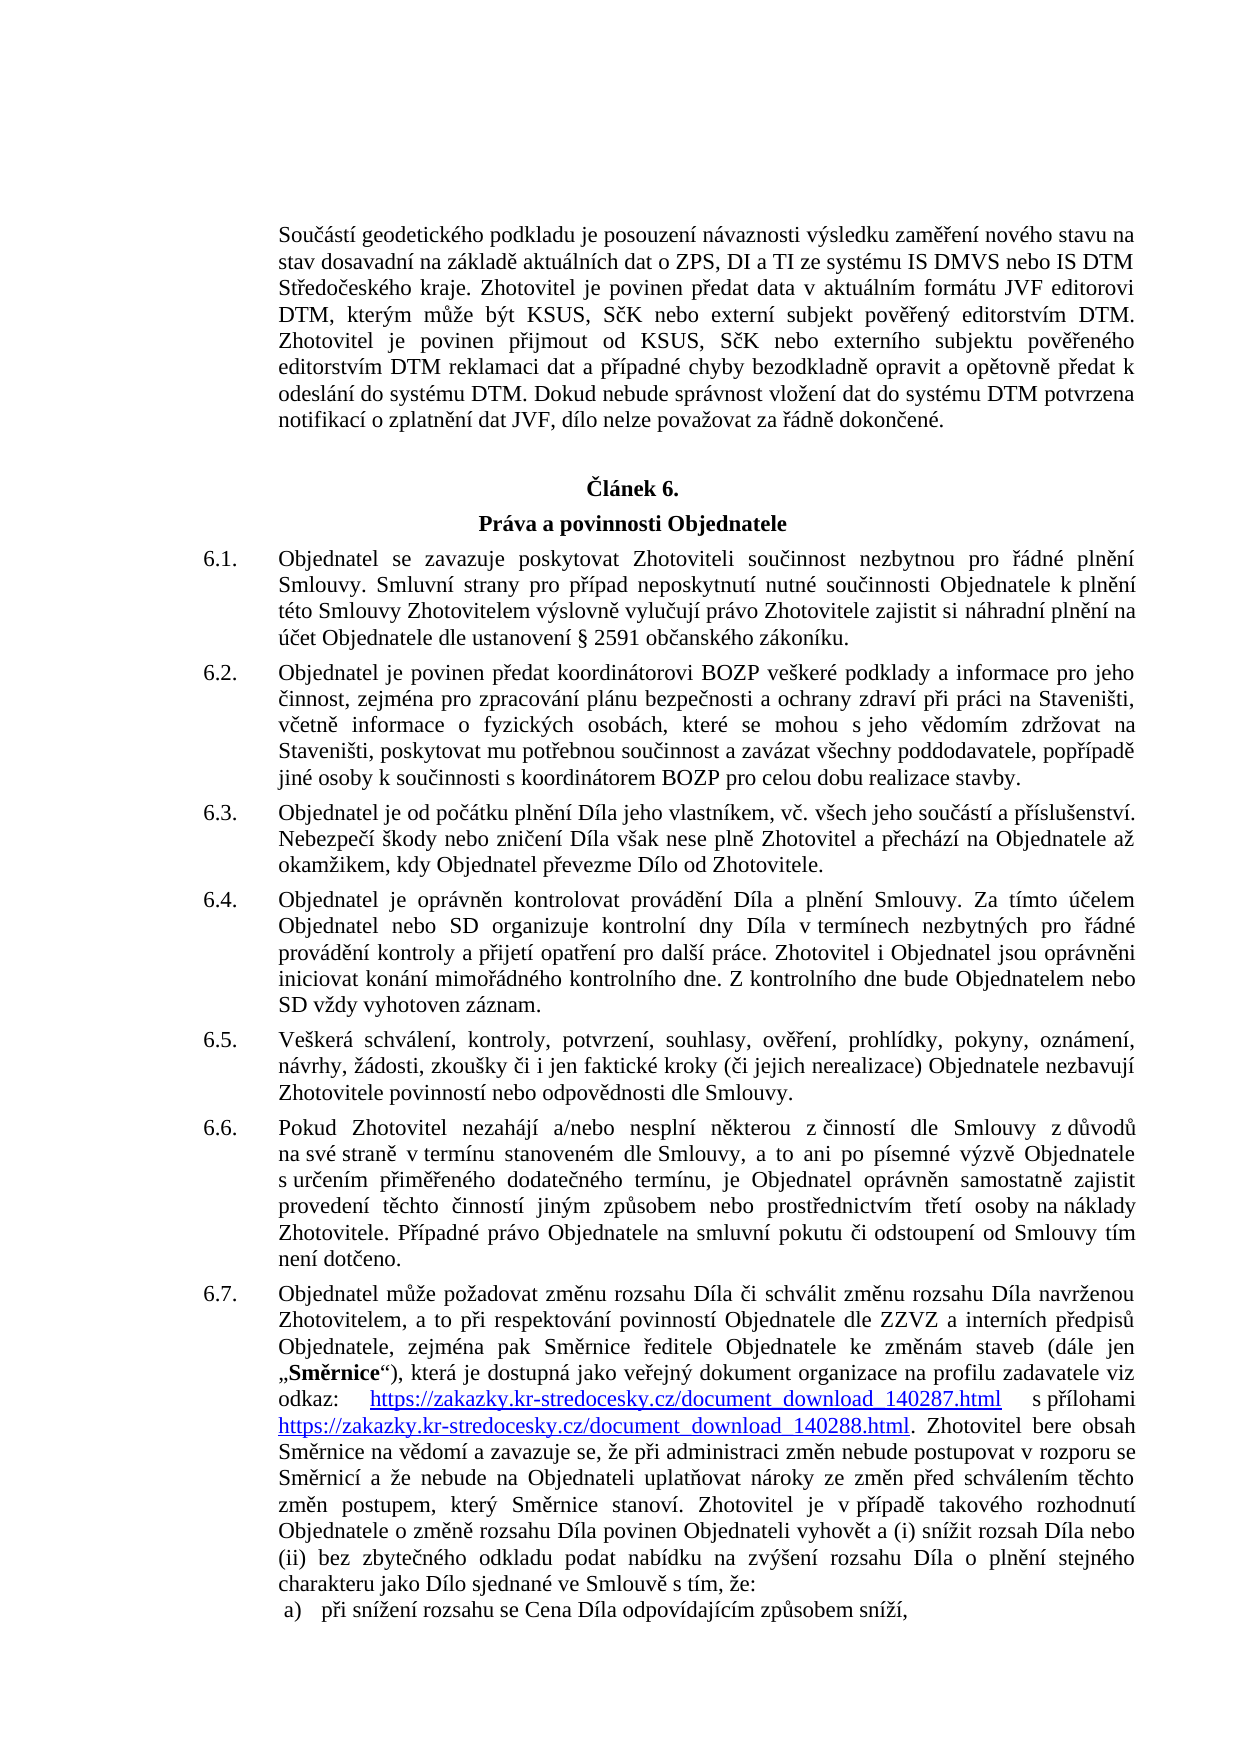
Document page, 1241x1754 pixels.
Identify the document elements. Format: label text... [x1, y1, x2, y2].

list při snížení rozsahu se Cena Díla odpovídajícím způsobem sníží, [284, 1596, 1136, 1623]
list Objednatel se zavazuje poskytovat Zhotoviteli součinnost nezbytnou pro řádné plnění Smlouvy. Smluvní strany pro případ neposkytnutí nutné součinnosti Objednatele k plnění této Smlouvy Zhotovitelem výslovně vylučují právo Zhotovitele zajistit si náhradní plnění na účet Objednatele dle ustanovení § 2591 občanského zákoníku. [203, 545, 1136, 650]
text Objednatel může požadovat změnu rozsahu Díla či schválit změnu rozsahu Díla navrženou Zhotovitelem, a to při respektování povinností Objednatele dle ZZVZ a interních předpisů Objednatele, zejména pak Směrnice ředitele Objednatele ke změnám staveb (dále jen „Směrnice“), která je dostupná jako veřejný dokument organizace na profilu zadavatele viz odkaz: https://zakazky.kr-stredocesky.cz/document_download_140287.html s přílohami https://zakazky.kr-stredocesky.cz/document_download_140288.html. Zhotovitel bere obsah Směrnice na vědomí a zavazuje se, že při administraci změn nebude postupovat v rozporu se Směrnicí a že nebude na Objednateli uplatňovat nároky ze změn před schválením těchto změn postupem, který Směrnice stanoví. Zhotovitel je v případě takového rozhodnutí Objednatele o změně rozsahu Díla povinen Objednateli vyhovět a (i) snížit rozsah Díla nebo (ii) bez zbytečného odkladu podat nabídku na zvýšení rozsahu Díla o plnění stejného charakteru jako Dílo sjednané ve Smlouvě s tím, že: [203, 1280, 1136, 1596]
list Objednatel je povinen předat koordinátorovi BOZP veškeré podklady a informace pro jeho činnost, zejména pro zpracování plánu bezpečnosti a ochrany zdraví při práci na Staveništi, včetně informace o fyzických osobách, které se mohou s jeho vědomím zdržovat na Staveništi, poskytovat mu potřebnou součinnost a zavázat všechny poddodavatele, popřípadě jiné osoby k součinnosti s koordinátorem BOZP pro celou dobu realizace stavby. [203, 658, 1136, 790]
text Práva a povinnosti Objednatele [129, 510, 1136, 536]
text Veškerá schválení, kontroly, potvrzení, souhlasy, ověření, prohlídky, pokyny, oznámení, návrhy, žádosti, zkoušky či i jen faktické kroky (či jejich nerealizace) Objednatele nezbavují Zhotovitele povinností nebo odpovědnosti dle Smlouvy. [203, 1026, 1136, 1105]
text Pokud Zhotovitel nezahájí a/nebo nesplní některou z činností dle Smlouvy z důvodů na své straně v termínu stanoveném dle Smlouvy, a to ani po písemné výzvě Objednatele s určením přiměřeného dodatečného termínu, je Objednatel oprávněn samostatně zajistit provedení těchto činností jiným způsobem nebo prostřednictvím třetí osoby na náklady Zhotovitele. Případné právo Objednatele na smluvní pokutu či odstoupení od Smlouvy tím není dotčeno. [203, 1113, 1136, 1272]
text Objednatel je od počátku plnění Díla jeho vlastníkem, vč. všech jeho součástí a příslušenství. Nebezpečí škody nebo zničení Díla však nese plně Zhotovitel a přechází na Objednatele až okamžikem, kdy Objednatel převezme Dílo od Zhotovitele. [203, 799, 1136, 878]
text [203, 222, 1136, 432]
text Objednatel je oprávněn kontrolovat provádění Díla a plnění Smlouvy. Za tímto účelem Objednatel nebo SD organizuje kontrolní dny Díla v termínech nezbytných pro řádné provádění kontroly a přijetí opatření pro další práce. Zhotovitel i Objednatel jsou oprávněni iniciovat konání mimořádného kontrolního dne. Z kontrolního dne bude Objednatelem nebo SD vždy vyhotoven záznam. [203, 886, 1136, 1018]
